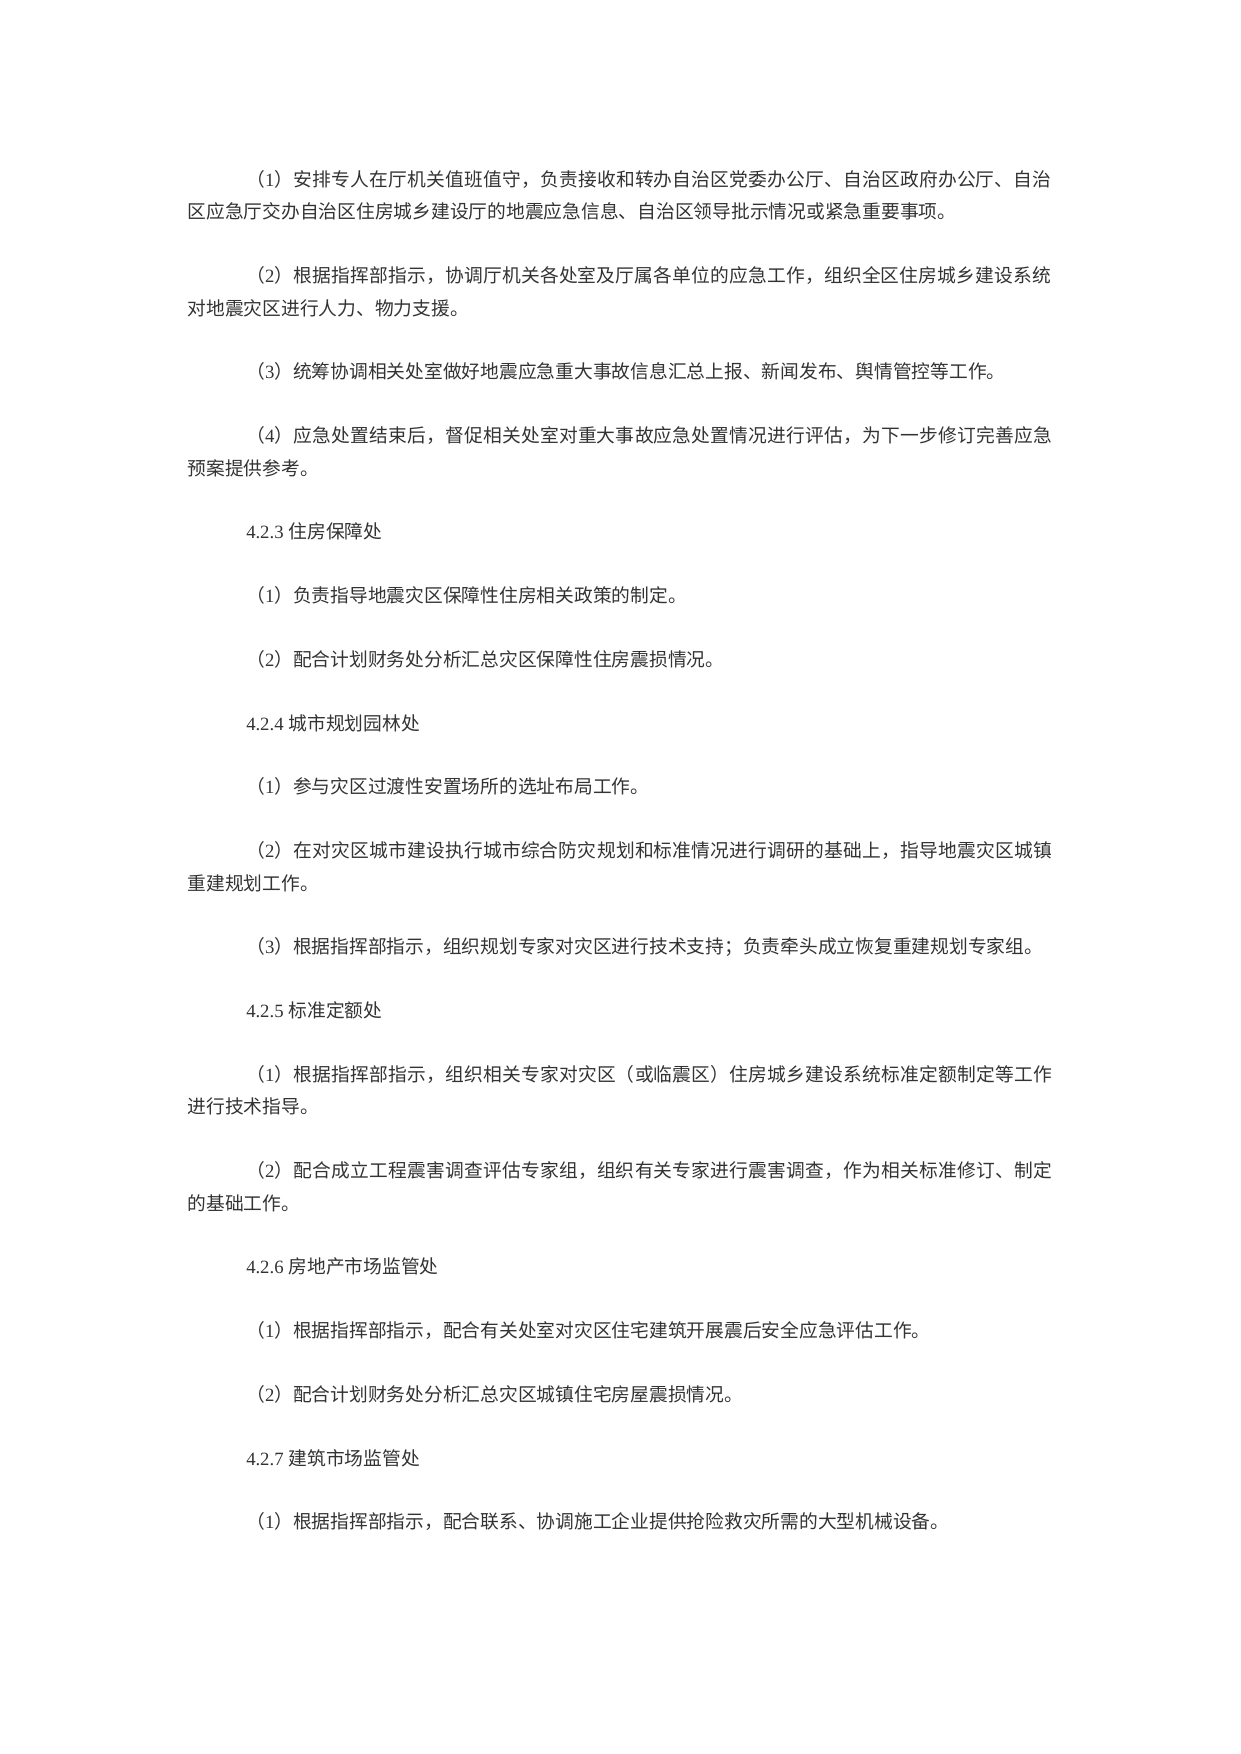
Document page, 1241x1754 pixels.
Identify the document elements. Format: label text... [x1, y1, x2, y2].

text （1）参与灾区过渡性安置场所的选址布局工作。 [187, 769, 1053, 802]
text （2）在对灾区城市建设执行城市综合防灾规划和标准情况进行调研的基础上，指导地震灾区城镇重建规划工作。 [187, 833, 1053, 898]
text （1）根据指挥部指示，配合联系、协调施工企业提供抢险救灾所需的大型机械设备。 [187, 1504, 1053, 1537]
text （1）安排专人在厅机关值班值守，负责接收和转办自治区党委办公厅、自治区政府办公厅、自治区应急厅交办自治区住房城乡建设厅的地震应急信息、自治区领导批示情况或紧急重要事项。 [187, 162, 1053, 227]
text （2）配合计划财务处分析汇总灾区城镇住宅房屋震损情况。 [187, 1377, 1053, 1409]
text （1）负责指导地震灾区保障性住房相关政策的制定。 [187, 578, 1053, 611]
text 4.2.6 房地产市场监管处 [187, 1249, 1053, 1282]
text （1）根据指挥部指示，配合有关处室对灾区住宅建筑开展震后安全应急评估工作。 [187, 1313, 1053, 1346]
text （2）配合成立工程震害调查评估专家组，组织有关专家进行震害调查，作为相关标准修订、制定的基础工作。 [187, 1153, 1053, 1218]
text （1）根据指挥部指示，组织相关专家对灾区（或临震区）住房城乡建设系统标准定额制定等工作进行技术指导。 [187, 1057, 1053, 1122]
text 4.2.7 建筑市场监管处 [187, 1441, 1053, 1473]
text 4.2.4 城市规划园林处 [187, 706, 1053, 738]
text （3）根据指挥部指示，组织规划专家对灾区进行技术支持；负责牵头成立恢复重建规划专家组。 [187, 929, 1053, 962]
text 4.2.5 标准定额处 [187, 993, 1053, 1026]
text （2）配合计划财务处分析汇总灾区保障性住房震损情况。 [187, 642, 1053, 674]
text （3）统筹协调相关处室做好地震应急重大事故信息汇总上报、新闻发布、舆情管控等工作。 [187, 354, 1053, 387]
text （2）根据指挥部指示，协调厅机关各处室及厅属各单位的应急工作，组织全区住房城乡建设系统对地震灾区进行人力、物力支援。 [187, 258, 1053, 323]
text 4.2.3 住房保障处 [187, 514, 1053, 547]
text （4）应急处置结束后，督促相关处室对重大事故应急处置情况进行评估，为下一步修订完善应急预案提供参考。 [187, 418, 1053, 483]
